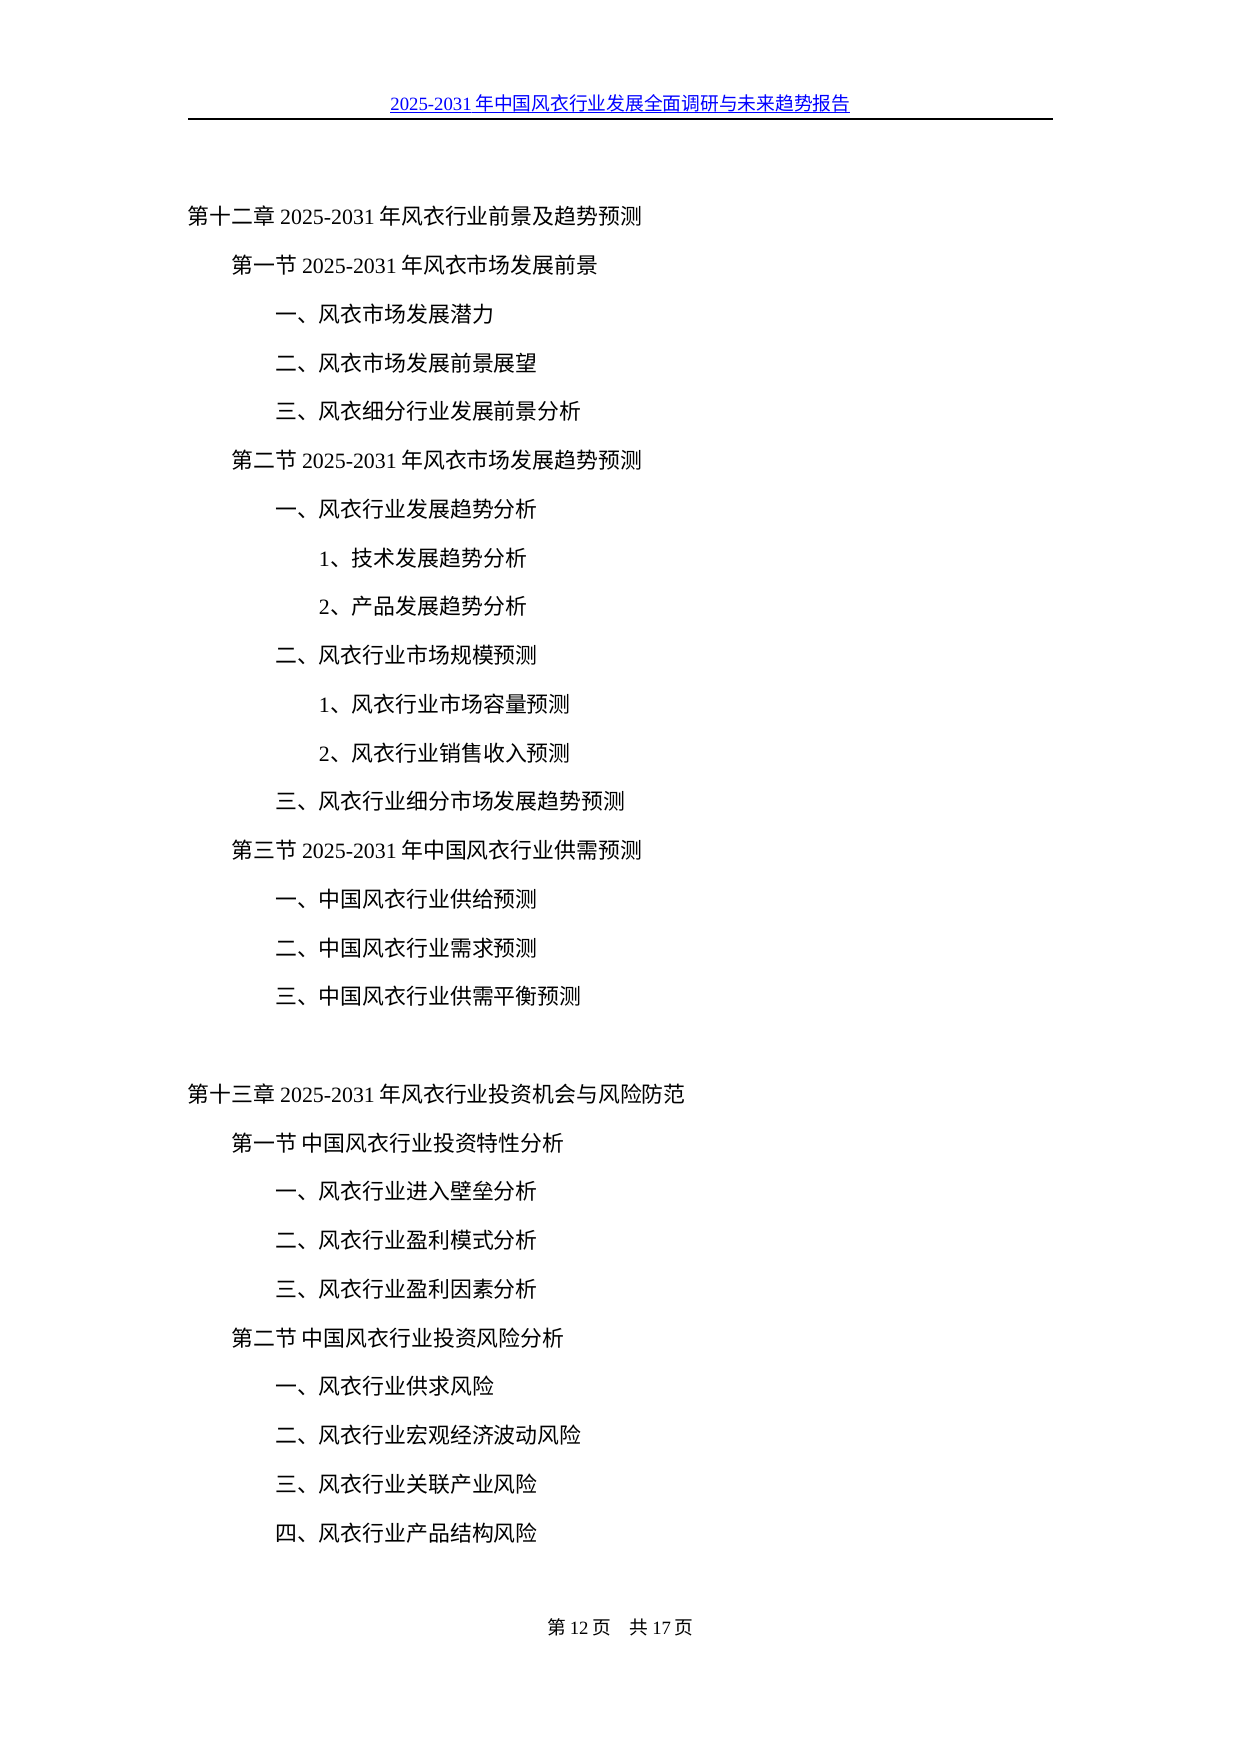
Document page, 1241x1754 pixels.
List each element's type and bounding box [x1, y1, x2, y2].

text [187, 150, 1053, 1548]
